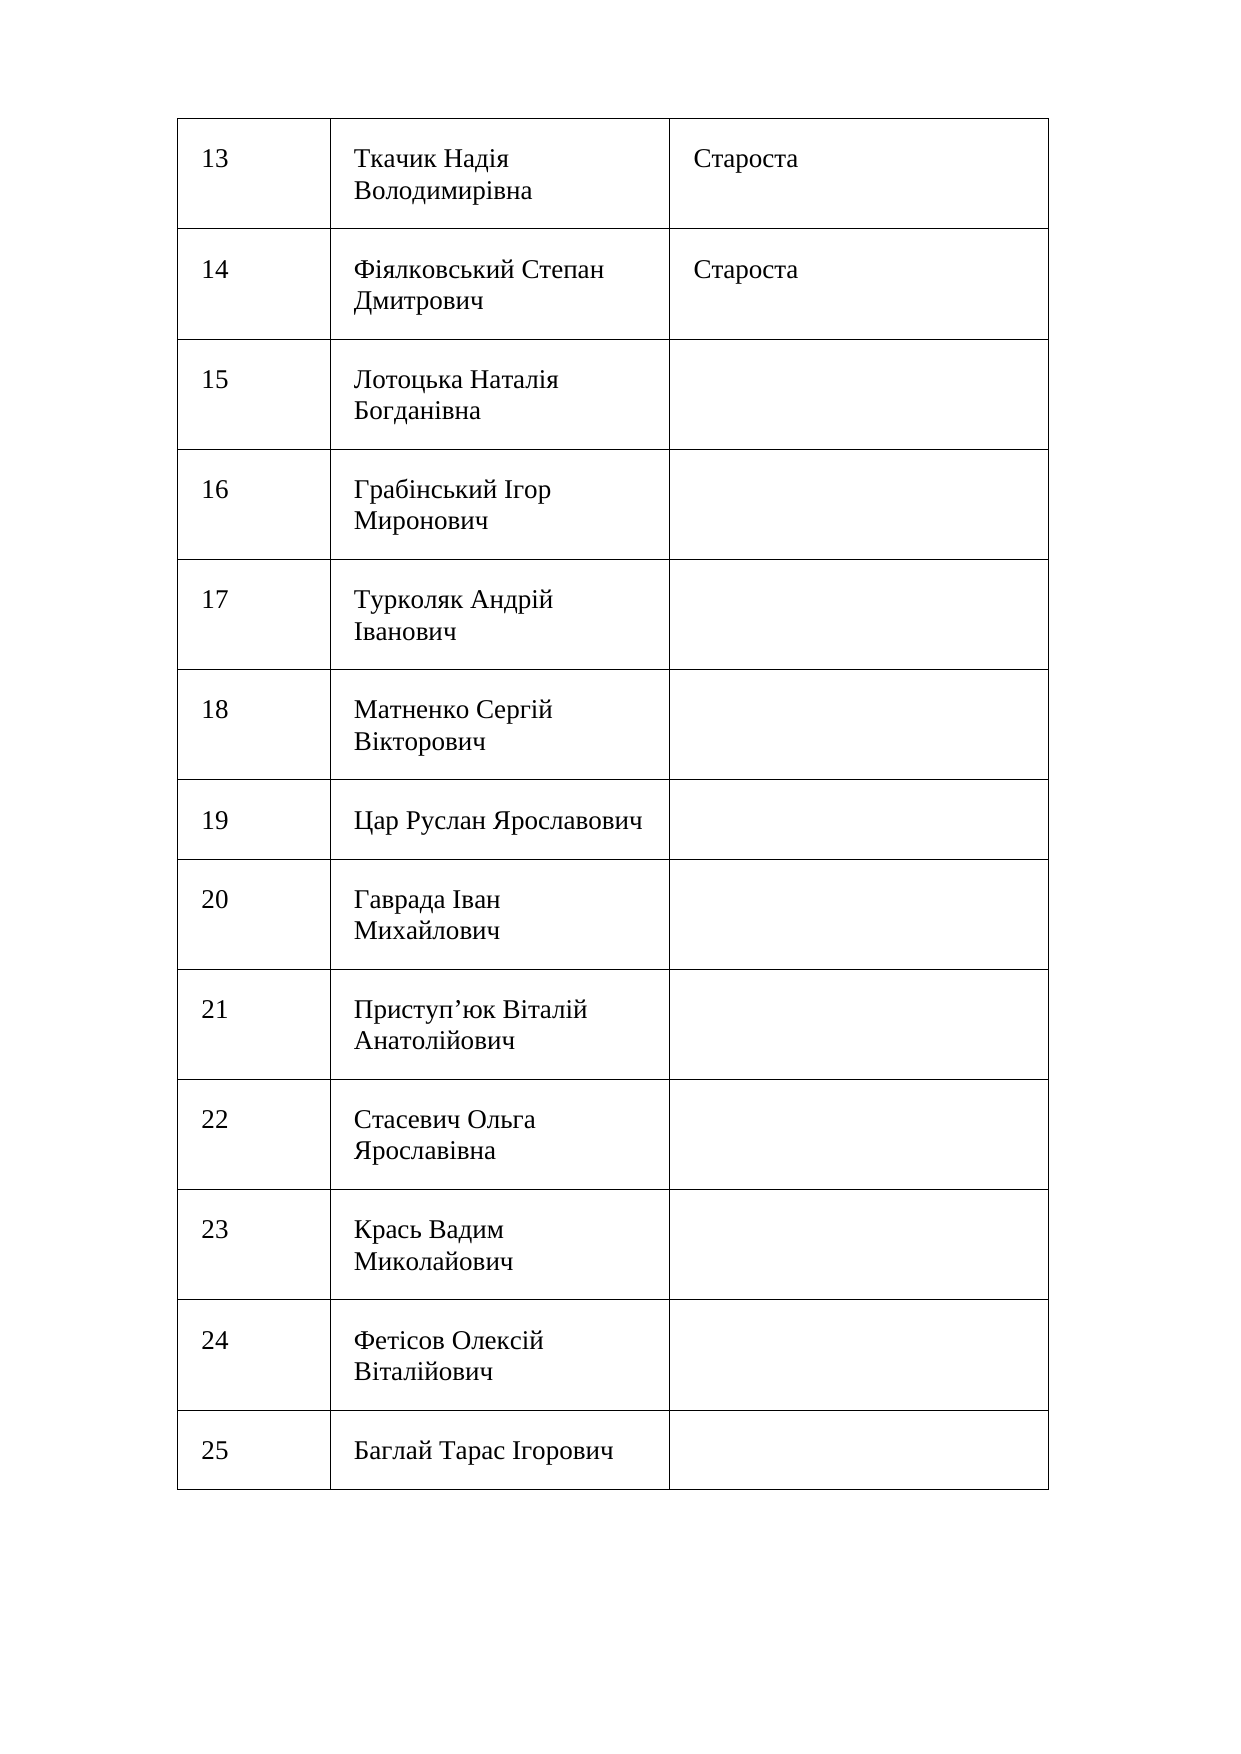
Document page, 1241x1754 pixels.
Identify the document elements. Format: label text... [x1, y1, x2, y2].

table_cell Цар Руслан Ярославович [331, 780, 669, 858]
table_cell 22 [178, 1080, 330, 1189]
table_cell Староста [670, 229, 1048, 338]
table_cell 16 [178, 450, 330, 559]
table_cell [670, 450, 1048, 559]
table_cell 14 [178, 229, 330, 338]
table_cell 24 [178, 1300, 330, 1409]
table_cell [670, 860, 1048, 969]
table_cell Фетісов Олексій Віталійович [331, 1300, 669, 1409]
table_cell [670, 780, 1048, 858]
table_cell Грабінський Ігор Миронович [331, 450, 669, 559]
table_cell 15 [178, 340, 330, 449]
table_cell Ткачик Надія Володимирівна [331, 119, 669, 228]
table_cell Турколяк Андрій Іванович [331, 560, 669, 669]
table_cell Крась Вадим Миколайович [331, 1190, 669, 1299]
table_cell [670, 560, 1048, 669]
table_cell 21 [178, 970, 330, 1079]
table_cell Матненко Сергій Вікторович [331, 670, 669, 779]
table_cell Лотоцька Наталія Богданівна [331, 340, 669, 449]
table_cell [670, 670, 1048, 779]
table_cell 25 [178, 1411, 330, 1488]
table_cell [670, 1411, 1048, 1488]
table_cell 20 [178, 860, 330, 969]
table_cell 18 [178, 670, 330, 779]
table_cell Гаврада Іван Михайлович [331, 860, 669, 969]
table_cell Фіялковський Степан Дмитрович [331, 229, 669, 338]
table_cell Баглай Тарас Ігорович [331, 1411, 669, 1488]
table_cell 17 [178, 560, 330, 669]
table_cell [670, 1080, 1048, 1189]
table_cell Приступ’юк Віталій Анатолійович [331, 970, 669, 1079]
table_cell Стасевич Ольга Ярославівна [331, 1080, 669, 1189]
table_cell 19 [178, 780, 330, 858]
table_cell 23 [178, 1190, 330, 1299]
table_cell [670, 340, 1048, 449]
table_cell Староста [670, 119, 1048, 228]
table_cell [670, 1300, 1048, 1409]
table_cell [670, 970, 1048, 1079]
table_cell [670, 1190, 1048, 1299]
table_cell 13 [178, 119, 330, 228]
